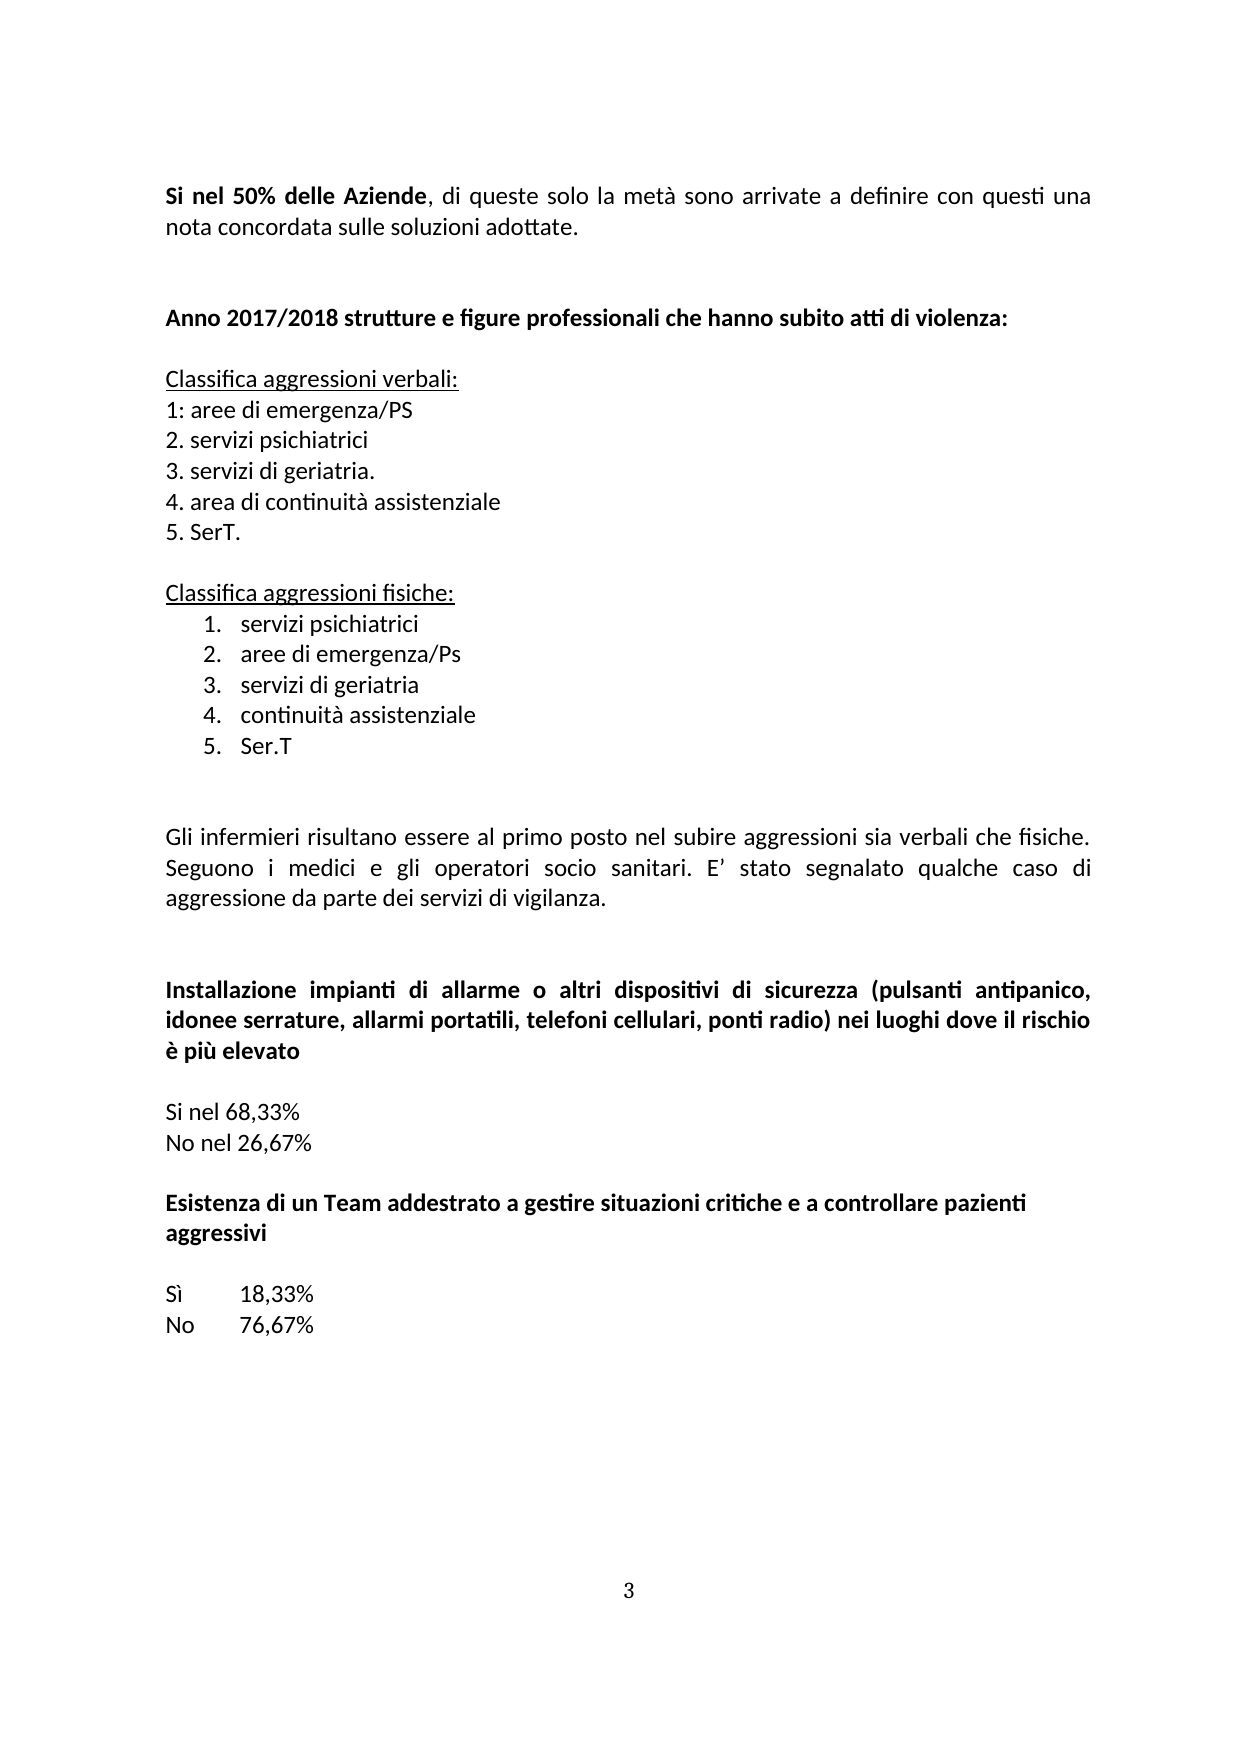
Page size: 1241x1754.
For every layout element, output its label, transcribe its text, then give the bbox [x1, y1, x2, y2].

text Anno 2017/2018 strutture e figure professionali che hanno subito atti di violenza: [165, 303, 1092, 333]
text Sì 18,33% [165, 1278, 1092, 1309]
list Ser.T [203, 730, 1092, 760]
text 1: aree di emergenza/PS [165, 394, 1092, 425]
text 2. servizi psichiatrici [165, 425, 1092, 455]
text Esistenza di un Team addestrato a gestire situazioni critiche e a controllare pazienti aggressivi [165, 1187, 1092, 1248]
list aree di emergenza/Ps [203, 638, 1092, 669]
text Si nel 68,33% [165, 1096, 1092, 1127]
text Classifica aggressioni verbali: [165, 364, 1092, 394]
text 3. servizi di geriatria. [165, 455, 1092, 486]
list servizi di geriatria [203, 669, 1092, 699]
text No 76,67% [165, 1309, 1092, 1339]
text No nel 26,67% [165, 1127, 1092, 1157]
text Classifica aggressioni fisiche: [165, 577, 1092, 608]
list servizi psichiatrici [203, 608, 1092, 638]
text Si nel 50% delle Aziende, di queste solo la metà sono arrivate a definire con questi una nota concordata sulle soluzioni adottate. [165, 181, 1092, 242]
text 5. SerT. [165, 516, 1092, 547]
list continuità assistenziale [203, 699, 1092, 730]
text 4. area di continuità assistenziale [165, 486, 1092, 516]
text Installazione impianti di allarme o altri dispositivi di sicurezza (pulsanti antipanico, idonee serrature, allarmi portatili, telefoni cellulari, ponti radio) nei luoghi dove il rischio è più elevato [165, 974, 1092, 1066]
text Gli infermieri risultano essere al primo posto nel subire aggressioni sia verbali che fisiche. Seguono i medici e gli operatori socio sanitari. E’ stato segnalato qualche caso di aggressione da parte dei servizi di vigilanza. [165, 821, 1092, 913]
